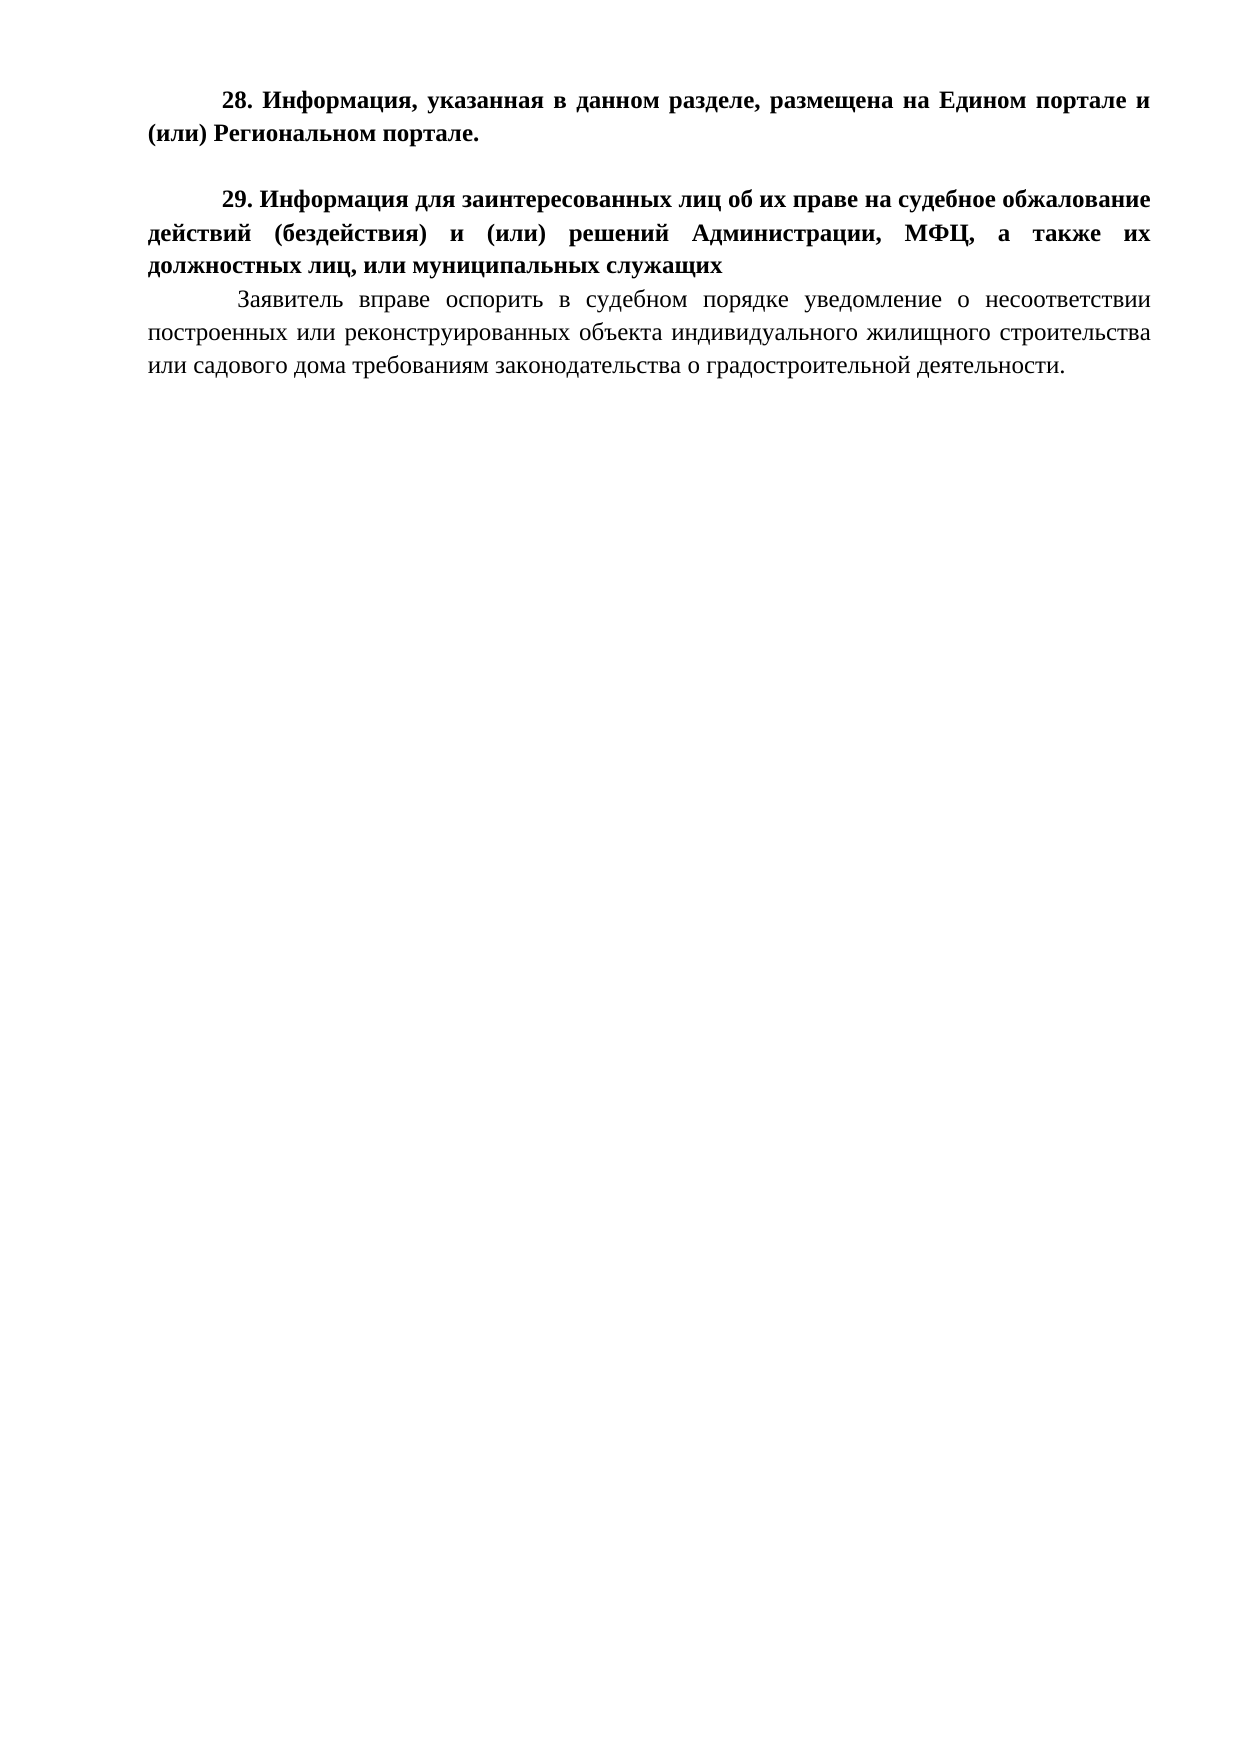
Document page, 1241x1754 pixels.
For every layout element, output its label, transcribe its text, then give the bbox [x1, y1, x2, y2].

text 29. Информация для заинтересованных лиц об их праве на судебное обжалование действий (бездействия) и (или) решений Администрации, МФЦ, а также их должностных лиц, или муниципальных служащих [148, 184, 1152, 279]
text 28. Информация, указанная в данном разделе, размещена на Едином портале и (или) Региональном портале. [148, 86, 1152, 147]
text Заявитель вправе оспорить в судебном порядке уведомление о несоответствии построенных или реконструированных объекта индивидуального жилищного строительства или садового дома требованиям законодательства о градостроительной деятельности. [148, 284, 1152, 378]
